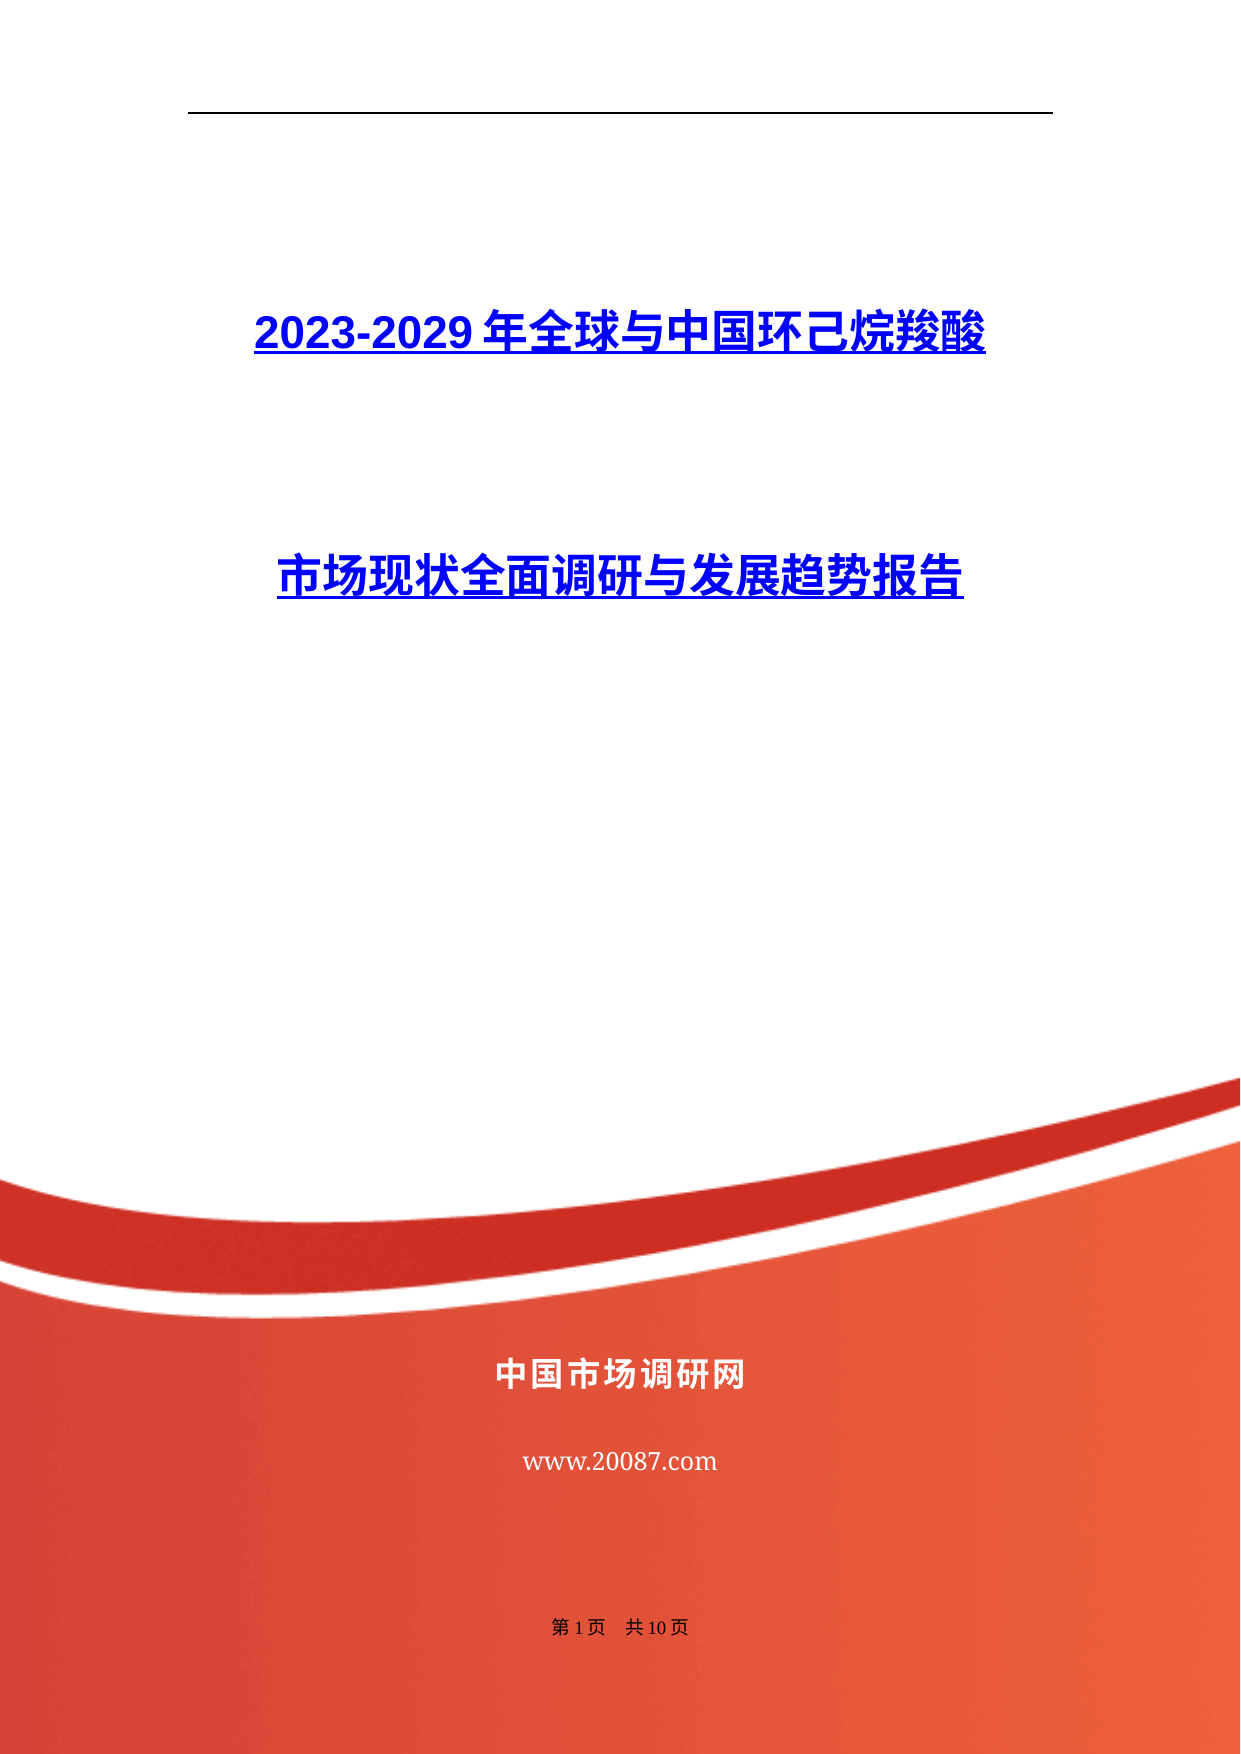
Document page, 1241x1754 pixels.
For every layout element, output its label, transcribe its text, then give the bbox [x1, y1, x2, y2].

table_header 2023-2029年全球与中国环己烷羧酸市场现状全面调研与发展趋势报告 [188, 207, 1053, 773]
picture [0, 1006, 1241, 1754]
text www.20087.com [187, 1428, 1053, 1493]
subtitle 中国市场调研网 [187, 1339, 1053, 1404]
